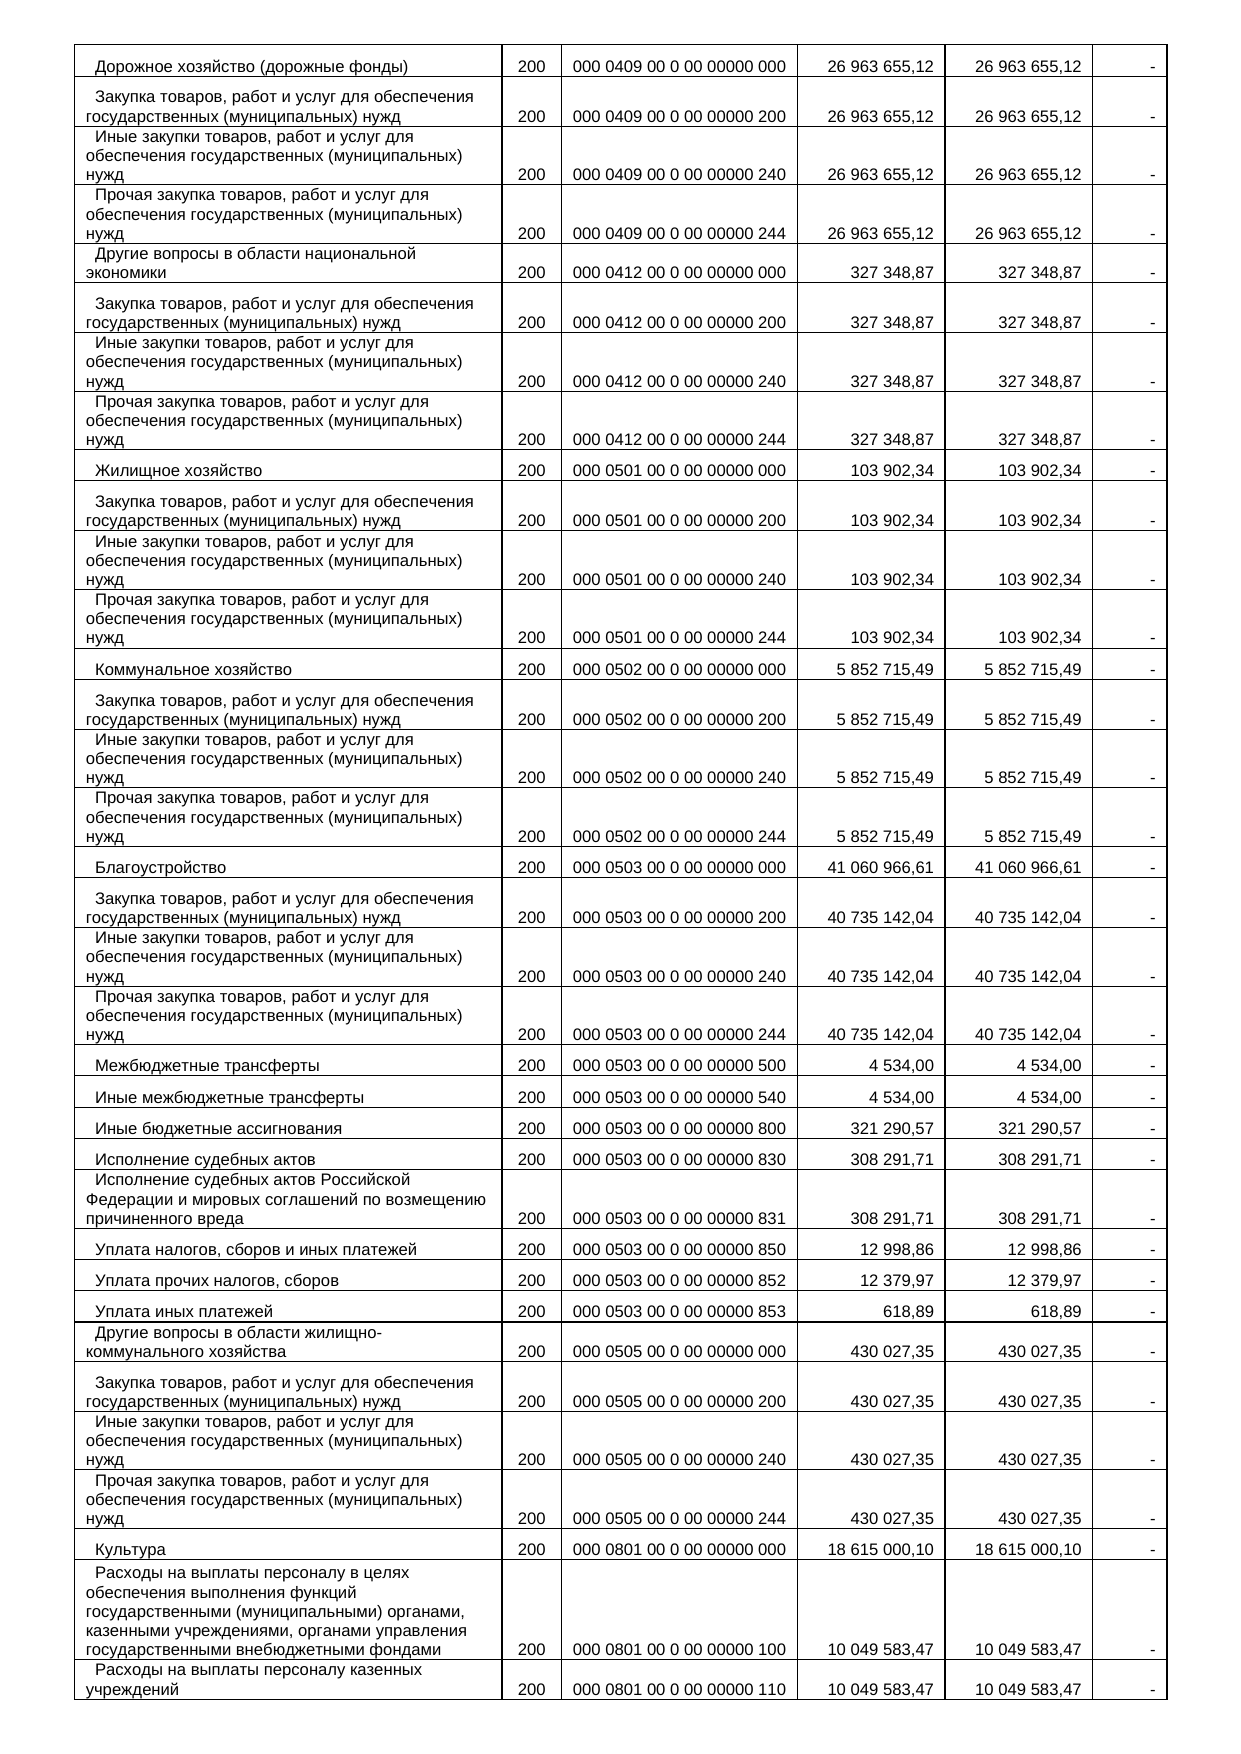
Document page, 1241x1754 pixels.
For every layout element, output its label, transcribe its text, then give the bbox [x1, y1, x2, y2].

table_cell 4 534,00 [946, 1045, 1092, 1075]
table_cell 000 0502 00 0 00 00000 240 [562, 730, 797, 787]
table_cell 200 [503, 1108, 561, 1138]
table_cell 000 0503 00 0 00 00000 853 [562, 1291, 797, 1321]
table_cell - [1093, 1139, 1166, 1169]
table_cell 200 [503, 928, 561, 986]
table_cell 000 0501 00 0 00 00000 200 [562, 481, 797, 530]
table_cell 200 [503, 1139, 561, 1169]
table_cell 40 735 142,04 [946, 987, 1092, 1044]
table_cell 000 0412 00 0 00 00000 240 [562, 333, 797, 391]
table_cell 41 060 966,61 [798, 847, 944, 877]
table_cell 5 852 715,49 [946, 788, 1092, 846]
table_cell Закупка товаров, работ и услуг для обеспечения государственных (муниципальных) нужд [75, 1362, 501, 1411]
table_cell 327 348,87 [946, 283, 1092, 332]
table_cell 200 [503, 680, 561, 729]
table_cell 26 963 655,12 [798, 45, 944, 76]
table_cell Межбюджетные трансферты [75, 1045, 501, 1075]
table_cell 000 0505 00 0 00 00000 240 [562, 1412, 797, 1469]
table_cell Другие вопросы в области жилищно-коммунального хозяйства [75, 1323, 501, 1361]
table_cell 4 534,00 [946, 1076, 1092, 1107]
table_cell - [1093, 788, 1166, 846]
table_cell 26 963 655,12 [798, 127, 944, 184]
table_cell Иные закупки товаров, работ и услуг для обеспечения государственных (муниципальных) нужд [75, 1412, 501, 1469]
table_cell Иные закупки товаров, работ и услуг для обеспечения государственных (муниципальных) нужд [75, 531, 501, 589]
table_cell Уплата иных платежей [75, 1291, 501, 1321]
table_cell 327 348,87 [798, 333, 944, 391]
table_cell - [1093, 481, 1166, 530]
table_cell 40 735 142,04 [946, 928, 1092, 986]
table_cell Прочая закупка товаров, работ и услуг для обеспечения государственных (муниципальных) нужд [75, 788, 501, 846]
table_cell - [1093, 680, 1166, 729]
table_cell 000 0501 00 0 00 00000 240 [562, 531, 797, 589]
table_cell 000 0503 00 0 00 00000 852 [562, 1260, 797, 1290]
table_cell - [1093, 45, 1166, 76]
table_cell - [1093, 649, 1166, 679]
table_cell - [1093, 1412, 1166, 1469]
table_cell 000 0503 00 0 00 00000 831 [562, 1170, 797, 1228]
table_cell 000 0501 00 0 00 00000 244 [562, 590, 797, 647]
table_cell 200 [503, 127, 561, 184]
table_cell 000 0502 00 0 00 00000 000 [562, 649, 797, 679]
table_cell 000 0501 00 0 00 00000 000 [562, 450, 797, 480]
table_cell Дорожное хозяйство (дорожные фонды) [75, 45, 501, 76]
table_cell 308 291,71 [946, 1170, 1092, 1228]
table_cell Расходы на выплаты персоналу казенных учреждений [75, 1660, 501, 1698]
table_cell 103 902,34 [946, 590, 1092, 647]
table_cell 000 0503 00 0 00 00000 850 [562, 1229, 797, 1259]
table_cell 200 [503, 1323, 561, 1361]
table_cell 000 0505 00 0 00 00000 000 [562, 1323, 797, 1361]
table_cell 000 0409 00 0 00 00000 000 [562, 45, 797, 76]
table_cell 200 [503, 450, 561, 480]
table_cell 200 [503, 1560, 561, 1659]
table_cell - [1093, 450, 1166, 480]
table_cell 618,89 [946, 1291, 1092, 1321]
table_cell 12 998,86 [798, 1229, 944, 1259]
table_cell 103 902,34 [798, 481, 944, 530]
table_cell 40 735 142,04 [798, 987, 944, 1044]
table_cell 200 [503, 1045, 561, 1075]
table_cell 430 027,35 [798, 1412, 944, 1469]
table_cell Иные межбюджетные трансферты [75, 1076, 501, 1107]
table_cell Культура [75, 1529, 501, 1559]
table_cell - [1093, 333, 1166, 391]
table_cell - [1093, 730, 1166, 787]
table_cell 40 735 142,04 [946, 878, 1092, 927]
table_cell 200 [503, 1291, 561, 1321]
table_cell 26 963 655,12 [798, 185, 944, 243]
table_cell 430 027,35 [798, 1323, 944, 1361]
table_cell 000 0503 00 0 00 00000 240 [562, 928, 797, 986]
table_cell - [1093, 1560, 1166, 1659]
table_cell Прочая закупка товаров, работ и услуг для обеспечения государственных (муниципальных) нужд [75, 392, 501, 449]
table_cell 000 0502 00 0 00 00000 244 [562, 788, 797, 846]
table_cell 4 534,00 [798, 1076, 944, 1107]
table_cell 40 735 142,04 [798, 878, 944, 927]
table_cell 200 [503, 1529, 561, 1559]
table_cell 308 291,71 [798, 1170, 944, 1228]
table_cell 200 [503, 1076, 561, 1107]
table_cell Прочая закупка товаров, работ и услуг для обеспечения государственных (муниципальных) нужд [75, 1470, 501, 1528]
table_cell 000 0502 00 0 00 00000 200 [562, 680, 797, 729]
table_cell 000 0409 00 0 00 00000 244 [562, 185, 797, 243]
table_cell - [1093, 392, 1166, 449]
table_cell 12 998,86 [946, 1229, 1092, 1259]
table_cell Исполнение судебных актов [75, 1139, 501, 1169]
table_cell 200 [503, 878, 561, 927]
table_cell - [1093, 77, 1166, 126]
table_cell 200 [503, 847, 561, 877]
table_cell 200 [503, 77, 561, 126]
table_cell 000 0503 00 0 00 00000 830 [562, 1139, 797, 1169]
table_cell 103 902,34 [798, 450, 944, 480]
table_cell 18 615 000,10 [946, 1529, 1092, 1559]
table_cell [75, 127, 501, 184]
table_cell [75, 77, 501, 126]
table_cell 000 0412 00 0 00 00000 000 [562, 244, 797, 282]
table_cell 103 902,34 [798, 590, 944, 647]
table_cell 430 027,35 [946, 1470, 1092, 1528]
table_cell 200 [503, 590, 561, 647]
table_cell - [1093, 1529, 1166, 1559]
table_cell 200 [503, 1470, 561, 1528]
table_cell 4 534,00 [798, 1045, 944, 1075]
table_cell Коммунальное хозяйство [75, 649, 501, 679]
table_cell Другие вопросы в области национальной экономики [75, 244, 501, 282]
table_cell - [1093, 1362, 1166, 1411]
table_cell 430 027,35 [798, 1470, 944, 1528]
table_cell 103 902,34 [946, 450, 1092, 480]
table_cell 103 902,34 [946, 531, 1092, 589]
table_cell 618,89 [798, 1291, 944, 1321]
table_cell Уплата прочих налогов, сборов [75, 1260, 501, 1290]
table_cell - [1093, 1470, 1166, 1528]
table_cell 000 0503 00 0 00 00000 200 [562, 878, 797, 927]
table_cell - [1093, 590, 1166, 647]
table_cell 327 348,87 [946, 244, 1092, 282]
table_cell 12 379,97 [798, 1260, 944, 1290]
table_cell 26 963 655,12 [946, 185, 1092, 243]
table_cell 327 348,87 [798, 244, 944, 282]
table_cell 5 852 715,49 [798, 788, 944, 846]
table_cell 200 [503, 649, 561, 679]
table_cell - [1093, 185, 1166, 243]
table_cell 327 348,87 [798, 283, 944, 332]
table_cell 430 027,35 [946, 1323, 1092, 1361]
table_cell - [1093, 244, 1166, 282]
table_cell 200 [503, 1660, 561, 1698]
table_cell 000 0505 00 0 00 00000 200 [562, 1362, 797, 1411]
table_cell 430 027,35 [946, 1362, 1092, 1411]
table_cell - [1093, 1323, 1166, 1361]
table_cell 10 049 583,47 [798, 1660, 944, 1698]
table_cell - [1093, 878, 1166, 927]
table_cell 327 348,87 [946, 333, 1092, 391]
table_cell - [1093, 1291, 1166, 1321]
table_cell 10 049 583,47 [946, 1560, 1092, 1659]
table_cell 18 615 000,10 [798, 1529, 944, 1559]
table_cell Иные закупки товаров, работ и услуг для обеспечения государственных (муниципальных) нужд [75, 333, 501, 391]
table_cell 200 [503, 788, 561, 846]
table_cell Жилищное хозяйство [75, 450, 501, 480]
table_cell 103 902,34 [798, 531, 944, 589]
table_cell 000 0505 00 0 00 00000 244 [562, 1470, 797, 1528]
table_cell 10 049 583,47 [946, 1660, 1092, 1698]
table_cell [75, 185, 501, 243]
table_cell 321 290,57 [946, 1108, 1092, 1138]
table_cell 200 [503, 730, 561, 787]
table_cell 000 0503 00 0 00 00000 500 [562, 1045, 797, 1075]
table_cell 200 [503, 283, 561, 332]
table_cell Иные бюджетные ассигнования [75, 1108, 501, 1138]
table_cell 5 852 715,49 [946, 680, 1092, 729]
table_cell Исполнение судебных актов Российской Федерации и мировых соглашений по возмещению причиненного вреда [75, 1170, 501, 1228]
table_cell 200 [503, 392, 561, 449]
table_cell 26 963 655,12 [946, 45, 1092, 76]
table_cell - [1093, 987, 1166, 1044]
table_cell - [1093, 1108, 1166, 1138]
table_cell 308 291,71 [798, 1139, 944, 1169]
table_cell 200 [503, 987, 561, 1044]
table_cell 327 348,87 [946, 392, 1092, 449]
table_cell Иные закупки товаров, работ и услуг для обеспечения государственных (муниципальных) нужд [75, 730, 501, 787]
table_cell 200 [503, 333, 561, 391]
table_cell Иные закупки товаров, работ и услуг для обеспечения государственных (муниципальных) нужд [75, 928, 501, 986]
table_cell Уплата налогов, сборов и иных платежей [75, 1229, 501, 1259]
table_cell 5 852 715,49 [946, 649, 1092, 679]
table_cell Закупка товаров, работ и услуг для обеспечения государственных (муниципальных) нужд [75, 878, 501, 927]
table_cell - [1093, 1170, 1166, 1228]
table_cell 000 0801 00 0 00 00000 100 [562, 1560, 797, 1659]
table_cell - [1093, 847, 1166, 877]
table_cell 000 0801 00 0 00 00000 000 [562, 1529, 797, 1559]
table_cell 200 [503, 244, 561, 282]
table_cell - [1093, 1076, 1166, 1107]
table_cell 5 852 715,49 [798, 649, 944, 679]
table_cell 000 0409 00 0 00 00000 200 [562, 77, 797, 126]
table_cell 000 0409 00 0 00 00000 240 [562, 127, 797, 184]
table_cell 000 0503 00 0 00 00000 800 [562, 1108, 797, 1138]
table_cell 103 902,34 [946, 481, 1092, 530]
table_cell 327 348,87 [798, 392, 944, 449]
table_cell - [1093, 1229, 1166, 1259]
table_cell 200 [503, 1362, 561, 1411]
table_cell - [1093, 928, 1166, 986]
table_cell 000 0412 00 0 00 00000 200 [562, 283, 797, 332]
table_cell 200 [503, 1229, 561, 1259]
table_cell Закупка товаров, работ и услуг для обеспечения государственных (муниципальных) нужд [75, 481, 501, 530]
table_cell 200 [503, 185, 561, 243]
table_cell Закупка товаров, работ и услуг для обеспечения государственных (муниципальных) нужд [75, 680, 501, 729]
table_cell 5 852 715,49 [946, 730, 1092, 787]
table_cell 12 379,97 [946, 1260, 1092, 1290]
table_cell 26 963 655,12 [946, 77, 1092, 126]
table_cell 200 [503, 481, 561, 530]
table_cell 41 060 966,61 [946, 847, 1092, 877]
table_cell 5 852 715,49 [798, 680, 944, 729]
table_cell - [1093, 127, 1166, 184]
table_cell 000 0503 00 0 00 00000 244 [562, 987, 797, 1044]
table_cell - [1093, 283, 1166, 332]
table_cell - [1093, 531, 1166, 589]
table_cell 308 291,71 [946, 1139, 1092, 1169]
table_cell - [1093, 1260, 1166, 1290]
table_cell 10 049 583,47 [798, 1560, 944, 1659]
table_cell Прочая закупка товаров, работ и услуг для обеспечения государственных (муниципальных) нужд [75, 590, 501, 647]
table_cell 200 [503, 531, 561, 589]
table_cell - [1093, 1660, 1166, 1698]
table_cell 430 027,35 [798, 1362, 944, 1411]
table_cell 000 0503 00 0 00 00000 000 [562, 847, 797, 877]
table_cell 26 963 655,12 [798, 77, 944, 126]
table_cell 5 852 715,49 [798, 730, 944, 787]
table_cell Закупка товаров, работ и услуг для обеспечения государственных (муниципальных) нужд [75, 283, 501, 332]
table_cell Благоустройство [75, 847, 501, 877]
table_cell 200 [503, 1412, 561, 1469]
table_cell 200 [503, 45, 561, 76]
table_cell 200 [503, 1170, 561, 1228]
table_cell 321 290,57 [798, 1108, 944, 1138]
table_cell 40 735 142,04 [798, 928, 944, 986]
table_cell 26 963 655,12 [946, 127, 1092, 184]
table_cell 000 0412 00 0 00 00000 244 [562, 392, 797, 449]
table_cell 200 [503, 1260, 561, 1290]
table_cell - [1093, 1045, 1166, 1075]
table_cell 430 027,35 [946, 1412, 1092, 1469]
table_cell 000 0801 00 0 00 00000 110 [562, 1660, 797, 1698]
table_cell 000 0503 00 0 00 00000 540 [562, 1076, 797, 1107]
table_cell Расходы на выплаты персоналу в целях обеспечения выполнения функций государственными (муниципальными) органами, казенными учреждениями, органами управления государственными внебюджетными фондами [75, 1560, 501, 1659]
table_cell Прочая закупка товаров, работ и услуг для обеспечения государственных (муниципальных) нужд [75, 987, 501, 1044]
